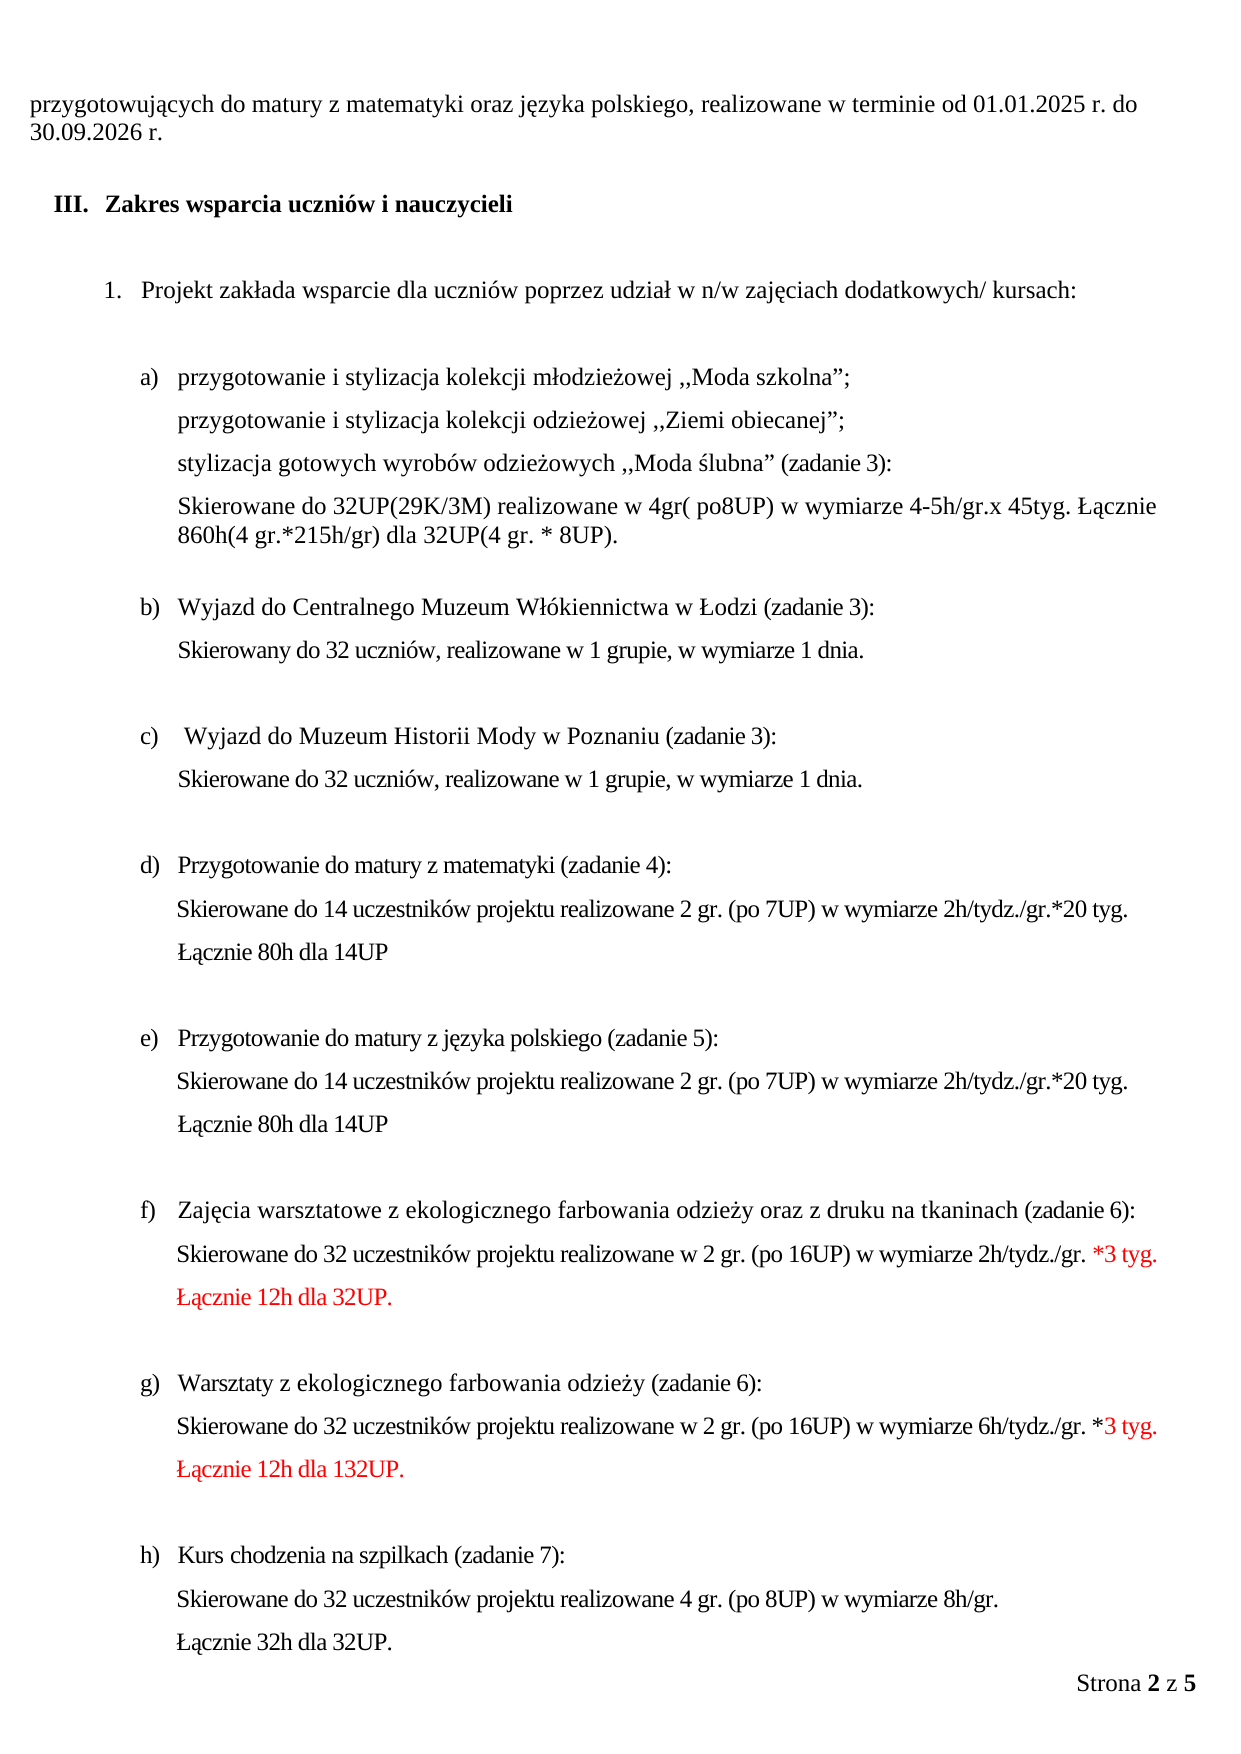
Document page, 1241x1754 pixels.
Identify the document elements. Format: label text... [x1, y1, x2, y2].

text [29, 89, 1196, 146]
list Przygotowanie do matury z języka polskiego (zadanie 5): [140, 1023, 1196, 1052]
list Skierowane do 14 uczestników projektu realizowane 2 gr. (po 7UP) w wymiarze 2h/tydz./gr.*20 tyg. [176, 1066, 1196, 1095]
list Skierowane do 32 uczestników projektu realizowane 4 gr. (po 8UP) w wymiarze 8h/gr. [176, 1584, 1196, 1612]
list Łącznie 12h dla 32UP. [176, 1282, 1196, 1311]
list Łącznie 80h dla 14UP [177, 1109, 1196, 1138]
list Łącznie 32h dla 32UP. [176, 1627, 1196, 1656]
list Wyjazd do Centralnego Muzeum Włókiennictwa w Łodzi (zadanie 3): [140, 592, 1196, 621]
list Przygotowanie do matury z matematyki (zadanie 4): [140, 851, 1196, 879]
list Warsztaty z ekologicznego farbowania odzieży (zadanie 6): [140, 1368, 1196, 1397]
list Skierowane do 32 uczestników projektu realizowane w 2 gr. (po 16UP) w wymiarze 6h/tydz./gr. *3 tyg. [176, 1411, 1196, 1440]
list Projekt zakłada wsparcie dla uczniów poprzez udział w n/w zajęciach dodatkowych/ kursach: [103, 276, 1196, 304]
list Łącznie 80h dla 14UP [177, 937, 1196, 966]
list Skierowany do 32 uczniów, realizowane w 1 grupie, w wymiarze 1 dnia. [177, 635, 1196, 664]
list Skierowane do 14 uczestników projektu realizowane 2 gr. (po 7UP) w wymiarze 2h/tydz./gr.*20 tyg. [176, 894, 1196, 922]
list przygotowanie i stylizacja kolekcji młodzieżowej ,,Moda szkolna”; [140, 362, 1196, 391]
list Zakres wsparcia uczniów i nauczycieli [89, 189, 1196, 218]
list Skierowane do 32 uczniów, realizowane w 1 grupie, w wymiarze 1 dnia. [177, 764, 1196, 793]
list przygotowanie i stylizacja kolekcji odzieżowej ,,Ziemi obiecanej”; [177, 405, 1196, 434]
list Łącznie 12h dla 132UP. [176, 1454, 1196, 1483]
list stylizacja gotowych wyrobów odzieżowych ,,Moda ślubna” (zadanie 3): [177, 448, 1196, 477]
list Zajęcia warsztatowe z ekologicznego farbowania odzieży oraz z druku na tkaninach (zadanie 6): [140, 1196, 1196, 1224]
list Skierowane do 32UP(29K/3M) realizowane w 4gr( po8UP) w wymiarze 4-5h/gr.x 45tyg. Łącznie 860h(4 gr.*215h/gr) dla 32UP(4 gr. * 8UP). [177, 491, 1196, 549]
list Kurs chodzenia na szpilkach (zadanie 7): [140, 1541, 1196, 1569]
list Skierowane do 32 uczestników projektu realizowane w 2 gr. (po 16UP) w wymiarze 2h/tydz./gr. *3 tyg. [176, 1239, 1196, 1267]
list Wyjazd do Muzeum Historii Mody w Poznaniu (zadanie 3): [140, 721, 1196, 750]
